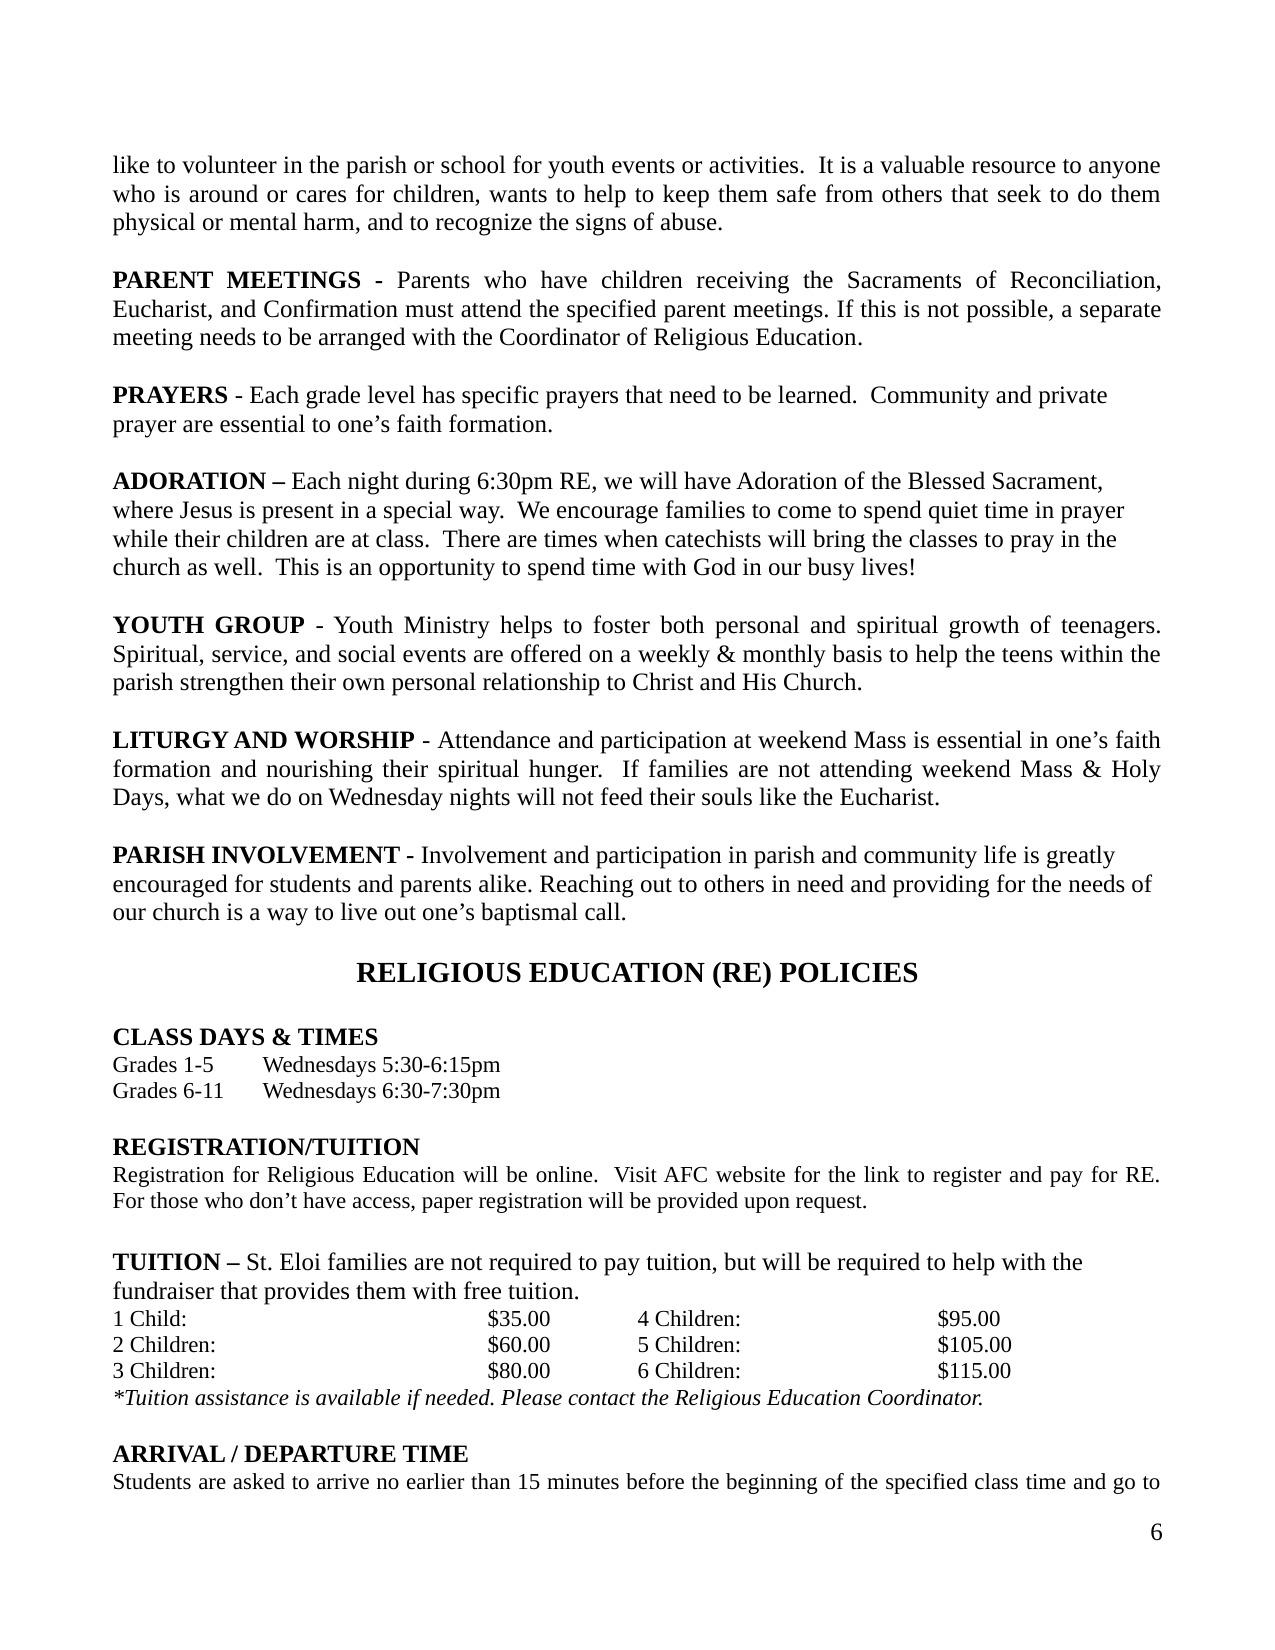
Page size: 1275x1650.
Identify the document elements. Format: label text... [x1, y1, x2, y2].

text TUITION – St. Eloi families are not required to pay tuition, but will be required to help with the fundraiser that provides them with free tuition. [112, 1247, 1162, 1305]
text 2 Children: $60.00 5 Children: $105.00 [112, 1331, 1162, 1357]
text REGISTRATION/TUITION [112, 1132, 1162, 1161]
text YOUTH GROUP - Youth Ministry helps to foster both personal and spiritual growth of teenagers. Spiritual, service, and social events are offered on a weekly & monthly basis to help the teens within the parish strengthen their own personal relationship to Christ and His Church. [112, 610, 1162, 696]
text ARRIVAL / DEPARTURE TIME [112, 1439, 1162, 1468]
text PRAYERS - Each grade level has specific prayers that need to be learned. Community and private prayer are essential to one’s faith formation. [112, 380, 1162, 437]
text ADORATION – Each night during 6:30pm RE, we will have Adoration of the Blessed Sacrament, where Jesus is present in a special way. We encourage families to come to spend quiet time in prayer while their children are at class. There are times when catechists will bring the classes to pray in the church as well. This is an opportunity to spend time with God in our busy lives! [112, 466, 1162, 581]
text Grades 1-5 Wednesdays 5:30-6:15pm [112, 1051, 1162, 1077]
text PARISH INVOLVEMENT - Involvement and participation in parish and community life is greatly encouraged for students and parents alike. Reaching out to others in need and providing for the needs of our church is a way to live out one’s baptismal call. [112, 840, 1162, 926]
text PARENT MEETINGS - Parents who have children receiving the Sacraments of Reconciliation, Eucharist, and Confirmation must attend the specified parent meetings. If this is not possible, a separate meeting needs to be arranged with the Coordinator of Religious Education. [112, 265, 1162, 351]
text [112, 1468, 1162, 1494]
text *Tuition assistance is available if needed. Please contact the Religious Education Coordinator. [112, 1384, 1162, 1410]
text RELIGIOUS EDUCATION (RE) POLICIES [112, 955, 1162, 988]
text CLASS DAYS & TIMES [112, 1022, 1162, 1051]
text 1 Child: $35.00 4 Children: $95.00 [112, 1305, 1162, 1331]
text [112, 150, 1162, 236]
text 3 Children: $80.00 6 Children: $115.00 [112, 1357, 1162, 1384]
text LITURGY AND WORSHIP - Attendance and participation at weekend Mass is essential in one’s faith formation and nourishing their spiritual hunger. If families are not attending weekend Mass & Holy Days, what we do on Wednesday nights will not feed their souls like the Eucharist. [112, 725, 1162, 811]
text Grades 6-11 Wednesdays 6:30-7:30pm [112, 1077, 1162, 1103]
text Registration for Religious Education will be online. Visit AFC website for the link to register and pay for RE. For those who don’t have access, paper registration will be provided upon request. [112, 1161, 1162, 1214]
